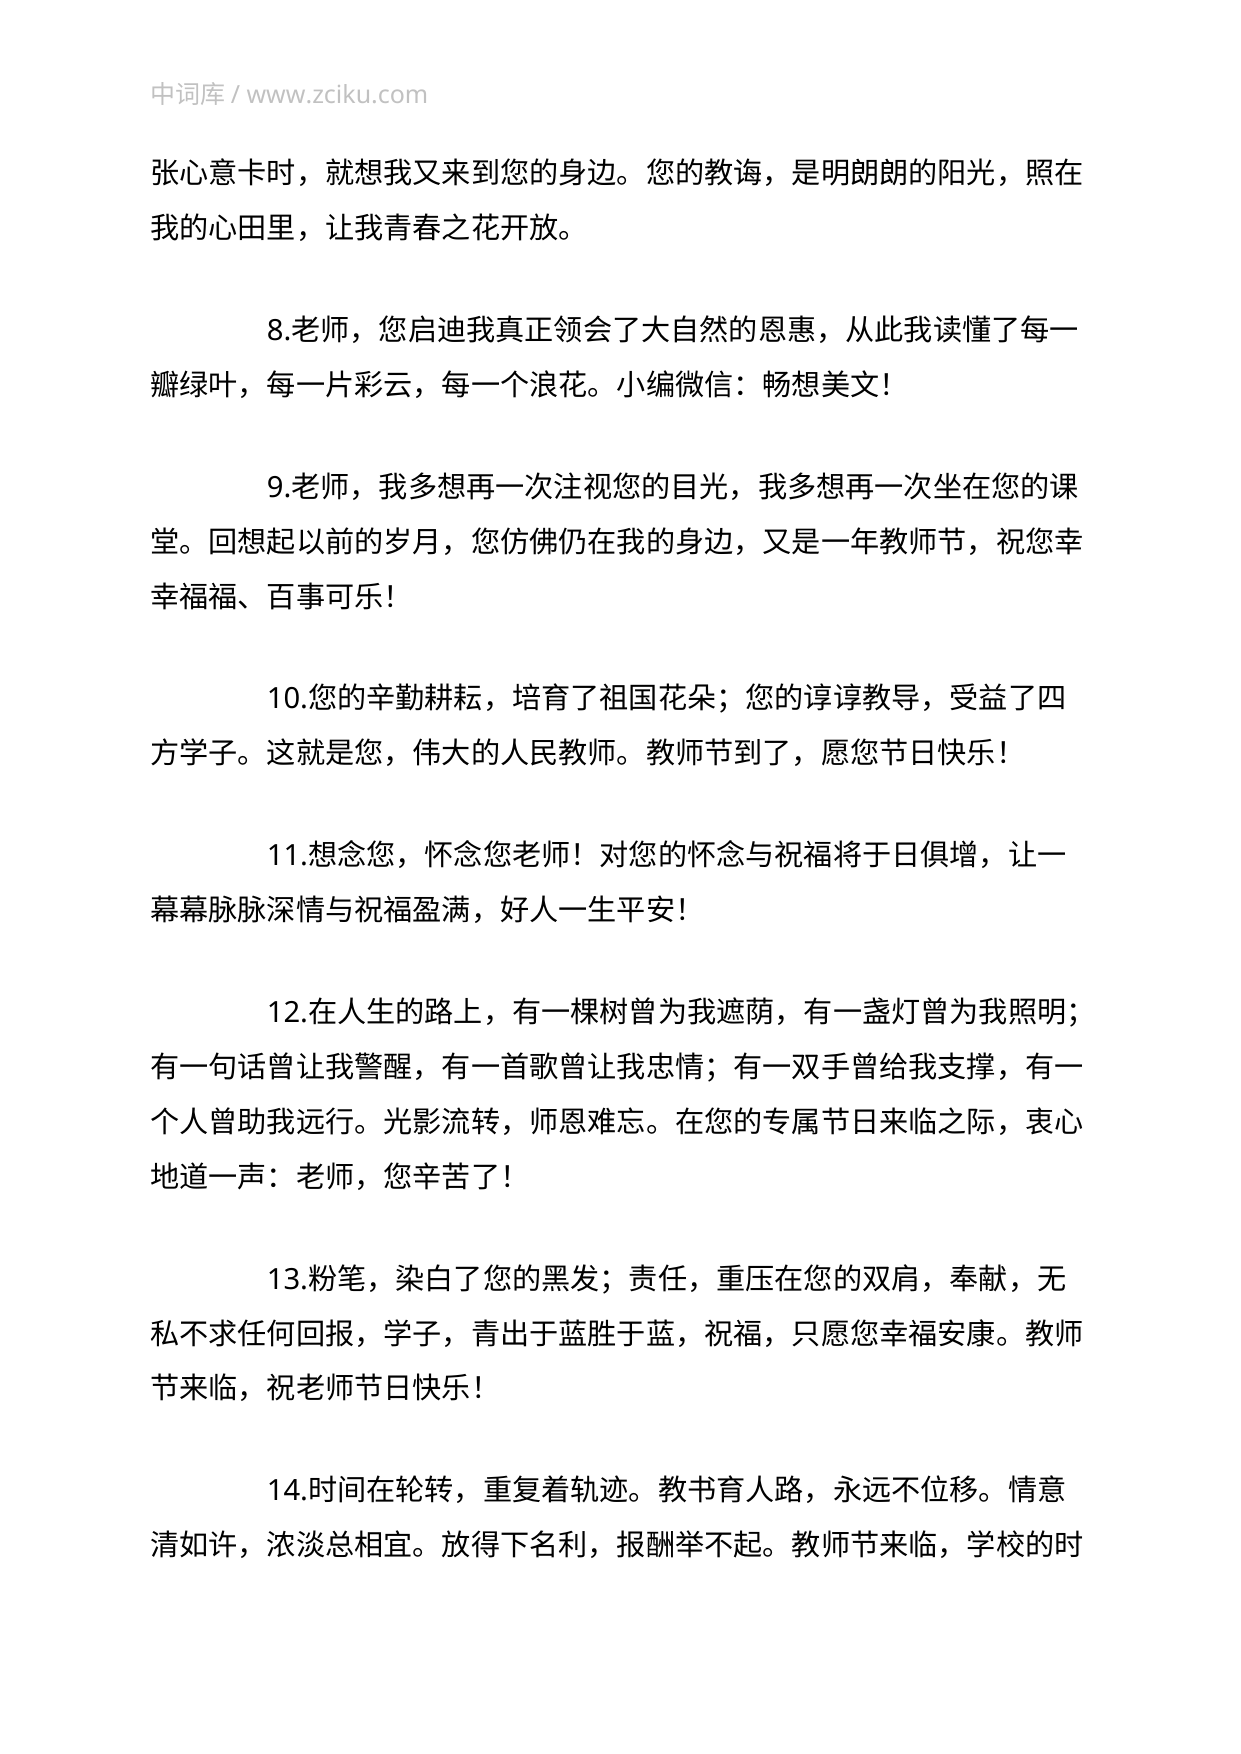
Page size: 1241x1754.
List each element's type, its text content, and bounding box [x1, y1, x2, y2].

text 13.粉笔，染白了您的黑发；责任，重压在您的双肩，奉献，无私不求任何回报，学子，青出于蓝胜于蓝，祝福，只愿您幸福安康。教师节来临，祝老师节日快乐！ [150, 1255, 1090, 1407]
text 9.老师，我多想再一次注视您的目光，我多想再一次坐在您的课堂。回想起以前的岁月，您仿佛仍在我的身边，又是一年教师节，祝您幸幸福福、百事可乐！ [150, 463, 1090, 616]
text 10.您的辛勤耕耘，培育了祖国花朵；您的谆谆教导，受益了四方学子。这就是您，伟大的人民教师。教师节到了，愿您节日快乐！ [150, 675, 1090, 772]
text 11.想念您，怀念您老师！对您的怀念与祝福将于日俱增，让一幕幕脉脉深情与祝福盈满，好人一生平安！ [150, 832, 1090, 929]
text 12.在人生的路上，有一棵树曾为我遮荫，有一盏灯曾为我照明；有一句话曾让我警醒，有一首歌曾让我忠情；有一双手曾给我支撑，有一个人曾助我远行。光影流转，师恩难忘。在您的专属节日来临之际，衷心地道一声：老师，您辛苦了！ [150, 989, 1090, 1196]
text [150, 1467, 1090, 1564]
text 8.老师，您启迪我真正领会了大自然的恩惠，从此我读懂了每一瓣绿叶，每一片彩云，每一个浪花。小编微信：畅想美文！ [150, 307, 1090, 404]
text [150, 150, 1090, 247]
